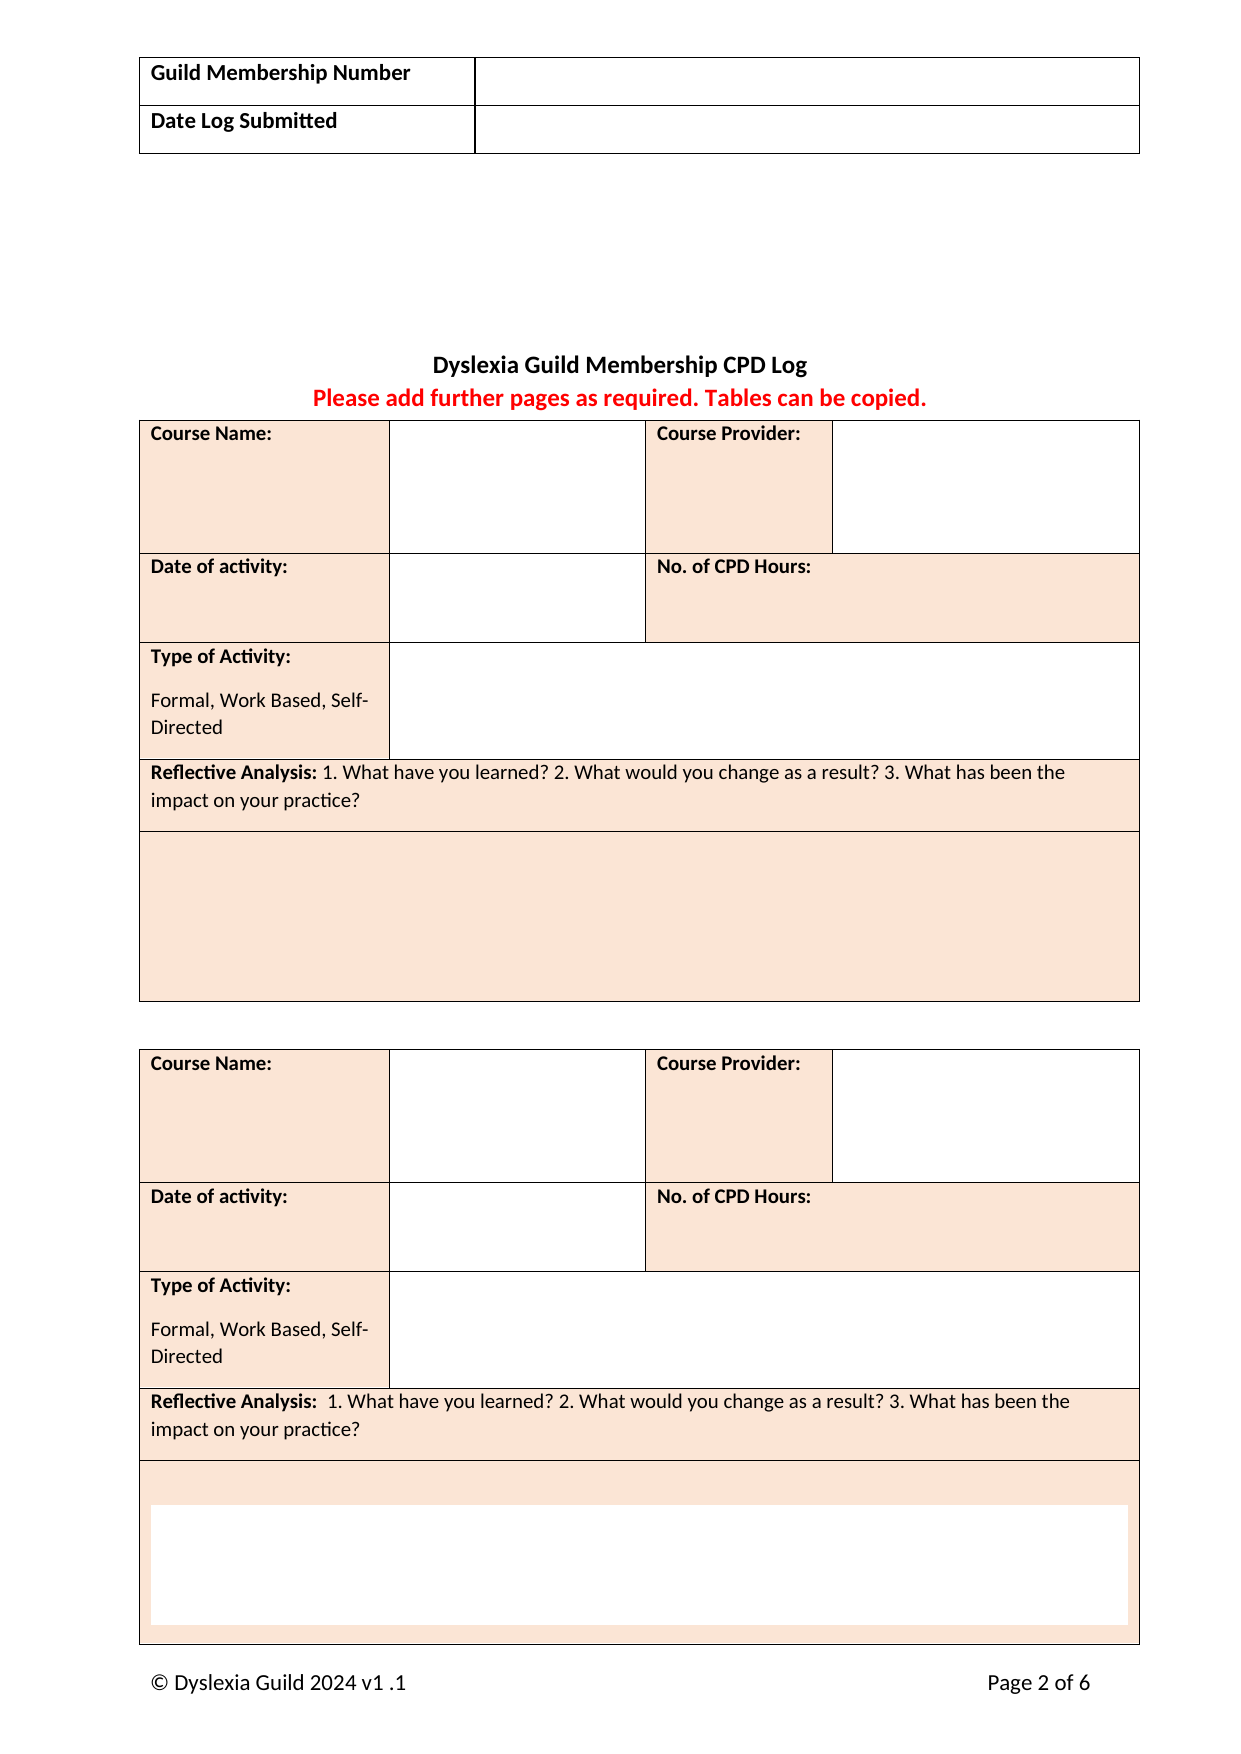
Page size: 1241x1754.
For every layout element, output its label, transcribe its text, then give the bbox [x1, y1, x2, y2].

table_cell Type of Activity: Formal, Work Based, Self-Directed [140, 1272, 389, 1387]
table_header Course Provider: [646, 421, 832, 553]
table_header Course Provider: [646, 1050, 832, 1182]
table_cell Reflective Analysis: 1. What have you learned? 2. What would you change as a result? 3. What has been the impact on your practice? [140, 1389, 1139, 1460]
table_cell Guild Membership Number [140, 58, 474, 105]
table_cell [390, 1183, 645, 1271]
table_cell [476, 106, 1139, 153]
table_cell Date Log Submitted [140, 106, 474, 153]
table_cell Reflective Analysis: 1. What have you learned? 2. What would you change as a result? 3. What has been the impact on your practice? [140, 760, 1139, 831]
table_cell [390, 643, 1139, 758]
table_cell [390, 1272, 1139, 1387]
table_cell [140, 1461, 1139, 1643]
table_header [390, 421, 645, 553]
table_cell [476, 58, 1139, 105]
table_cell [390, 554, 645, 642]
table_cell Date of activity: [140, 554, 389, 642]
table_header [833, 421, 1139, 553]
table_header Course Name: [140, 1050, 389, 1182]
table_cell Type of Activity: Formal, Work Based, Self-Directed [140, 643, 389, 758]
table_cell No. of CPD Hours: [646, 554, 1139, 642]
table_cell [140, 832, 1139, 1001]
table_header [833, 1050, 1139, 1182]
table_cell No. of CPD Hours: [646, 1183, 1139, 1271]
table_header Course Name: [140, 421, 389, 553]
subtitle Dyslexia Guild Membership CPD Log Please add further pages as required. Tables can be copied. [150, 349, 1090, 413]
table_cell Date of activity: [140, 1183, 389, 1271]
table_header [390, 1050, 645, 1182]
